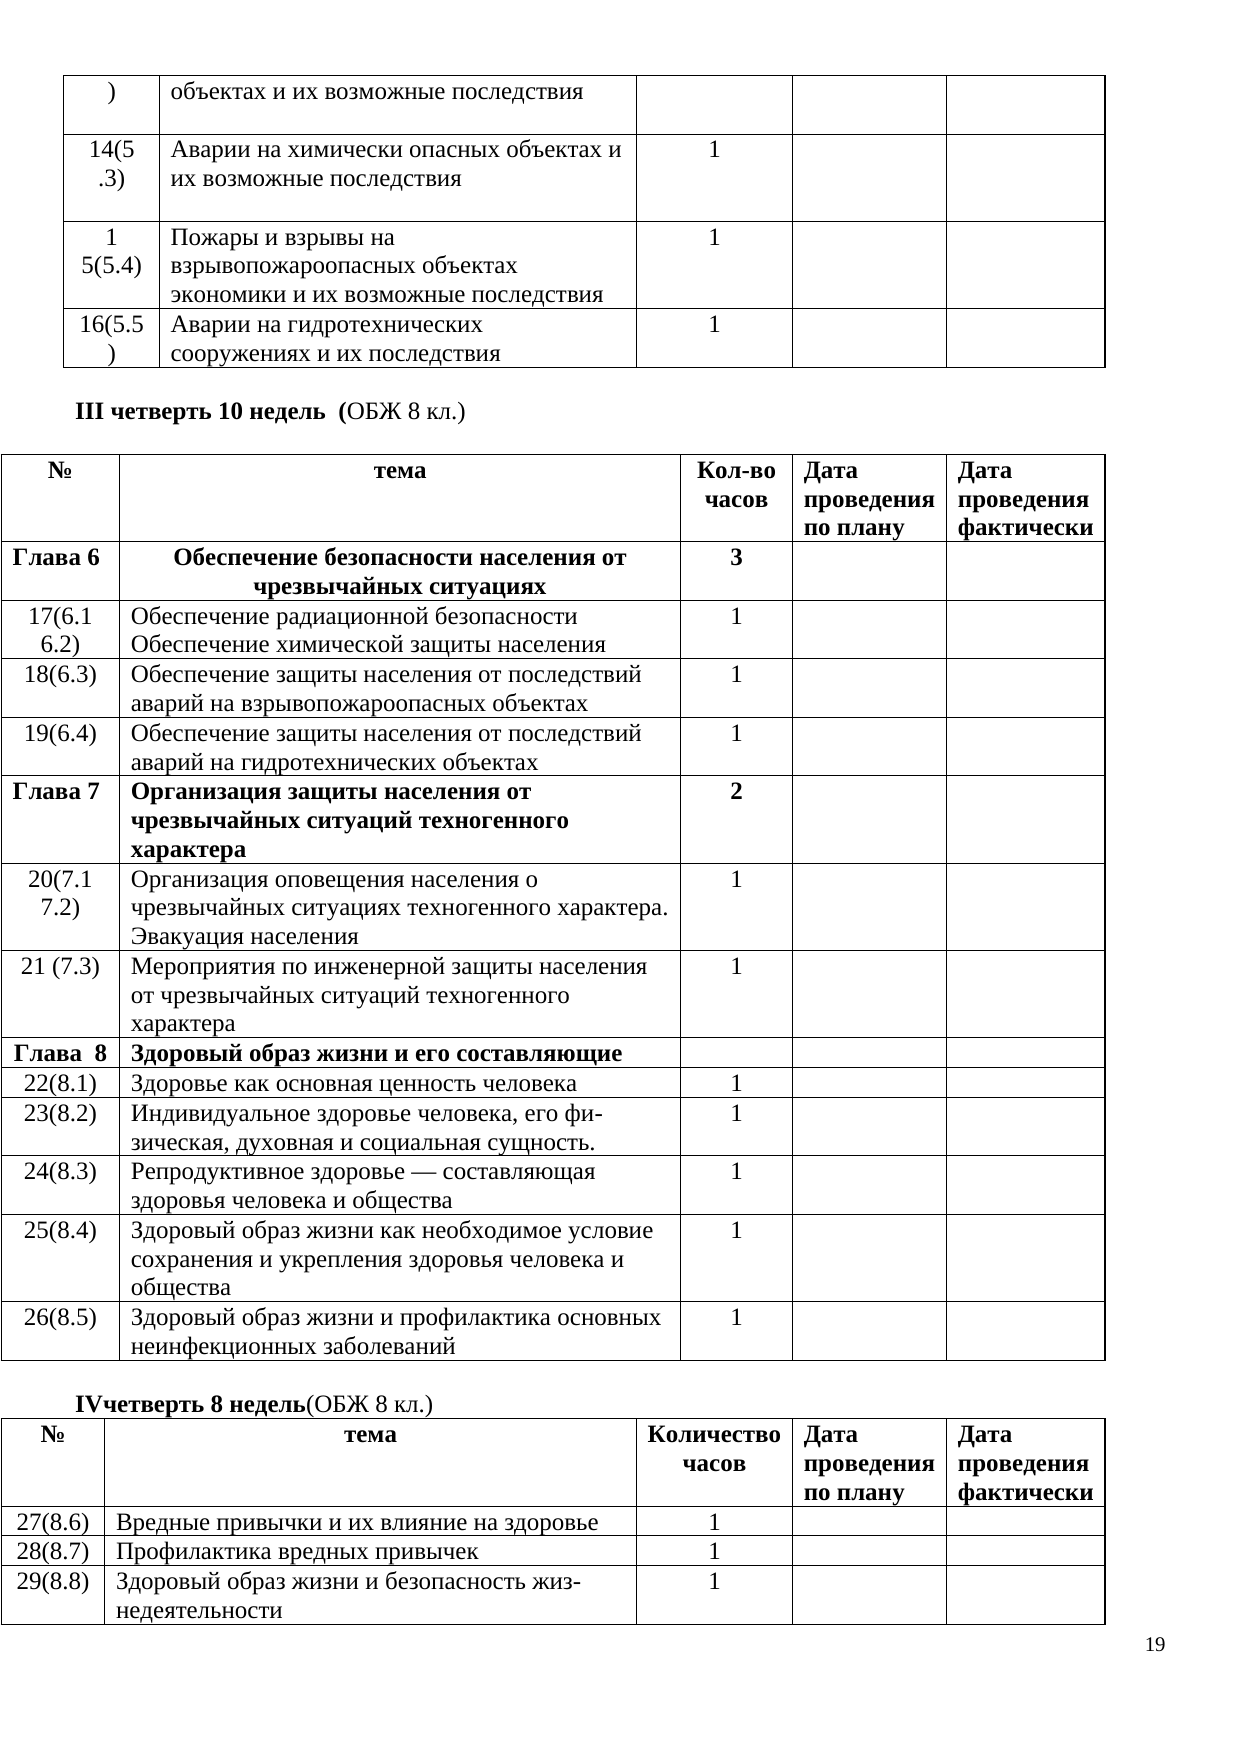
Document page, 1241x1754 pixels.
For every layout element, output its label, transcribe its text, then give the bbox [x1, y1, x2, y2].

table_cell 1 [681, 601, 792, 658]
table_cell Аварии на химически опасных объектах и их возможные последствия [160, 135, 636, 221]
table_cell 1 [637, 76, 792, 133]
table_header № [2, 455, 119, 541]
table_header тема [105, 1419, 636, 1506]
table_cell 1 [681, 1215, 792, 1301]
table_header Дата проведения фактически [947, 455, 1104, 541]
table_cell [947, 659, 1104, 717]
table_cell [947, 718, 1104, 775]
table_cell [793, 659, 946, 717]
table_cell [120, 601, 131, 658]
table_header тема [120, 455, 680, 541]
table_cell [793, 1507, 946, 1535]
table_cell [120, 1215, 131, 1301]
table_cell [793, 222, 946, 308]
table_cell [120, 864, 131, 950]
text III четверть 10 недель (ОБЖ 8 кл.) [75, 396, 1165, 425]
table_cell [947, 776, 1104, 863]
table_cell 29(8.8) [2, 1566, 104, 1624]
table_cell 1 [637, 222, 792, 308]
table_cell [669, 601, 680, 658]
table_cell [947, 1566, 1104, 1624]
table_header Количество часов [637, 1419, 792, 1506]
table_cell [793, 542, 946, 600]
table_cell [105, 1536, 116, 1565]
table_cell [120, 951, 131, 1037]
table_cell 1 [637, 1566, 792, 1624]
table_cell 2 [681, 776, 792, 863]
table_cell [793, 76, 946, 133]
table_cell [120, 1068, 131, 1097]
table_cell 19(6.4) [2, 718, 119, 775]
table_cell [947, 1098, 1104, 1155]
table_cell [793, 1068, 946, 1097]
table_header Дата проведения фактически [947, 1419, 1104, 1506]
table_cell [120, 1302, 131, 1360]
table_cell [947, 76, 1104, 133]
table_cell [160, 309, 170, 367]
table_cell [947, 1038, 1104, 1067]
table_cell [793, 1156, 946, 1214]
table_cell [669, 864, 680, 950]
table_cell 26(8.5) [2, 1302, 119, 1360]
table_header Дата проведения по плану [793, 455, 946, 541]
table_header Кол-во часов [681, 455, 792, 541]
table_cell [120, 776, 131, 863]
table_cell 1 [681, 1302, 792, 1360]
table_cell 25(8.4) [2, 1215, 119, 1301]
table_cell 3 [681, 542, 792, 600]
table_cell [793, 951, 946, 1037]
table_cell [793, 1302, 946, 1360]
table_cell [793, 309, 946, 367]
table_cell [793, 1038, 946, 1067]
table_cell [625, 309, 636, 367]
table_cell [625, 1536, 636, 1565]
text IVчетверть 8 недель(ОБЖ 8 кл.) [75, 1389, 1165, 1418]
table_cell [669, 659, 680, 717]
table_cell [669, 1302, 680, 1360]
table_cell [947, 601, 1104, 658]
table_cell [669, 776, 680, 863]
table_cell [793, 864, 946, 950]
table_cell Глава 7 [2, 776, 119, 863]
table_cell 1 [637, 309, 792, 367]
table_cell [947, 864, 1104, 950]
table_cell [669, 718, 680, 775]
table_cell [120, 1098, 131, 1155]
table_cell 1 [681, 718, 792, 775]
table_cell [947, 1156, 1104, 1214]
table_cell [947, 135, 1104, 221]
table_cell [793, 1566, 946, 1624]
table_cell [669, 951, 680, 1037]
table_cell [781, 1038, 792, 1067]
table_header № [2, 1419, 104, 1506]
table_cell Глава 6 [2, 542, 119, 600]
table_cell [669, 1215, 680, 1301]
table_cell 1 [681, 951, 792, 1037]
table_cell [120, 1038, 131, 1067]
table_cell 15(5.4) [64, 222, 159, 308]
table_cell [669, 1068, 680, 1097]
table_cell 21 (7.3) [2, 951, 119, 1037]
table_cell Аварии на радиационно опасных объектах и их возможные последствия [160, 76, 636, 133]
table_cell [793, 718, 946, 775]
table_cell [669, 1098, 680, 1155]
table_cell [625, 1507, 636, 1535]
table_cell [793, 601, 946, 658]
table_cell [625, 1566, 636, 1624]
table_cell [947, 1302, 1104, 1360]
table_cell [793, 1215, 946, 1301]
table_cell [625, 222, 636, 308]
table_cell [947, 1507, 1104, 1535]
table_cell Обеспечение безопасности населения от чрезвычайных ситуациях [120, 542, 680, 600]
table_cell 1 [637, 135, 792, 221]
table_cell 1 [681, 864, 792, 950]
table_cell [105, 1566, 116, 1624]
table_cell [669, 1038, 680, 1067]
table_cell [947, 222, 1104, 308]
table_cell [947, 309, 1104, 367]
table_cell [947, 951, 1104, 1037]
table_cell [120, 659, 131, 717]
table_cell [947, 1068, 1104, 1097]
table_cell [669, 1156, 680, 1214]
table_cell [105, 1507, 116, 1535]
table_cell [793, 776, 946, 863]
table_cell [947, 1536, 1104, 1565]
table_header Дата проведения по плану [793, 1419, 946, 1506]
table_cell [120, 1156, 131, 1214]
table_cell [793, 135, 946, 221]
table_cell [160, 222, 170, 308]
table_cell [947, 1215, 1104, 1301]
table_cell [793, 1098, 946, 1155]
table_cell [947, 542, 1104, 600]
table_cell [793, 1536, 946, 1565]
table_cell [681, 1038, 692, 1067]
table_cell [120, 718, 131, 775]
